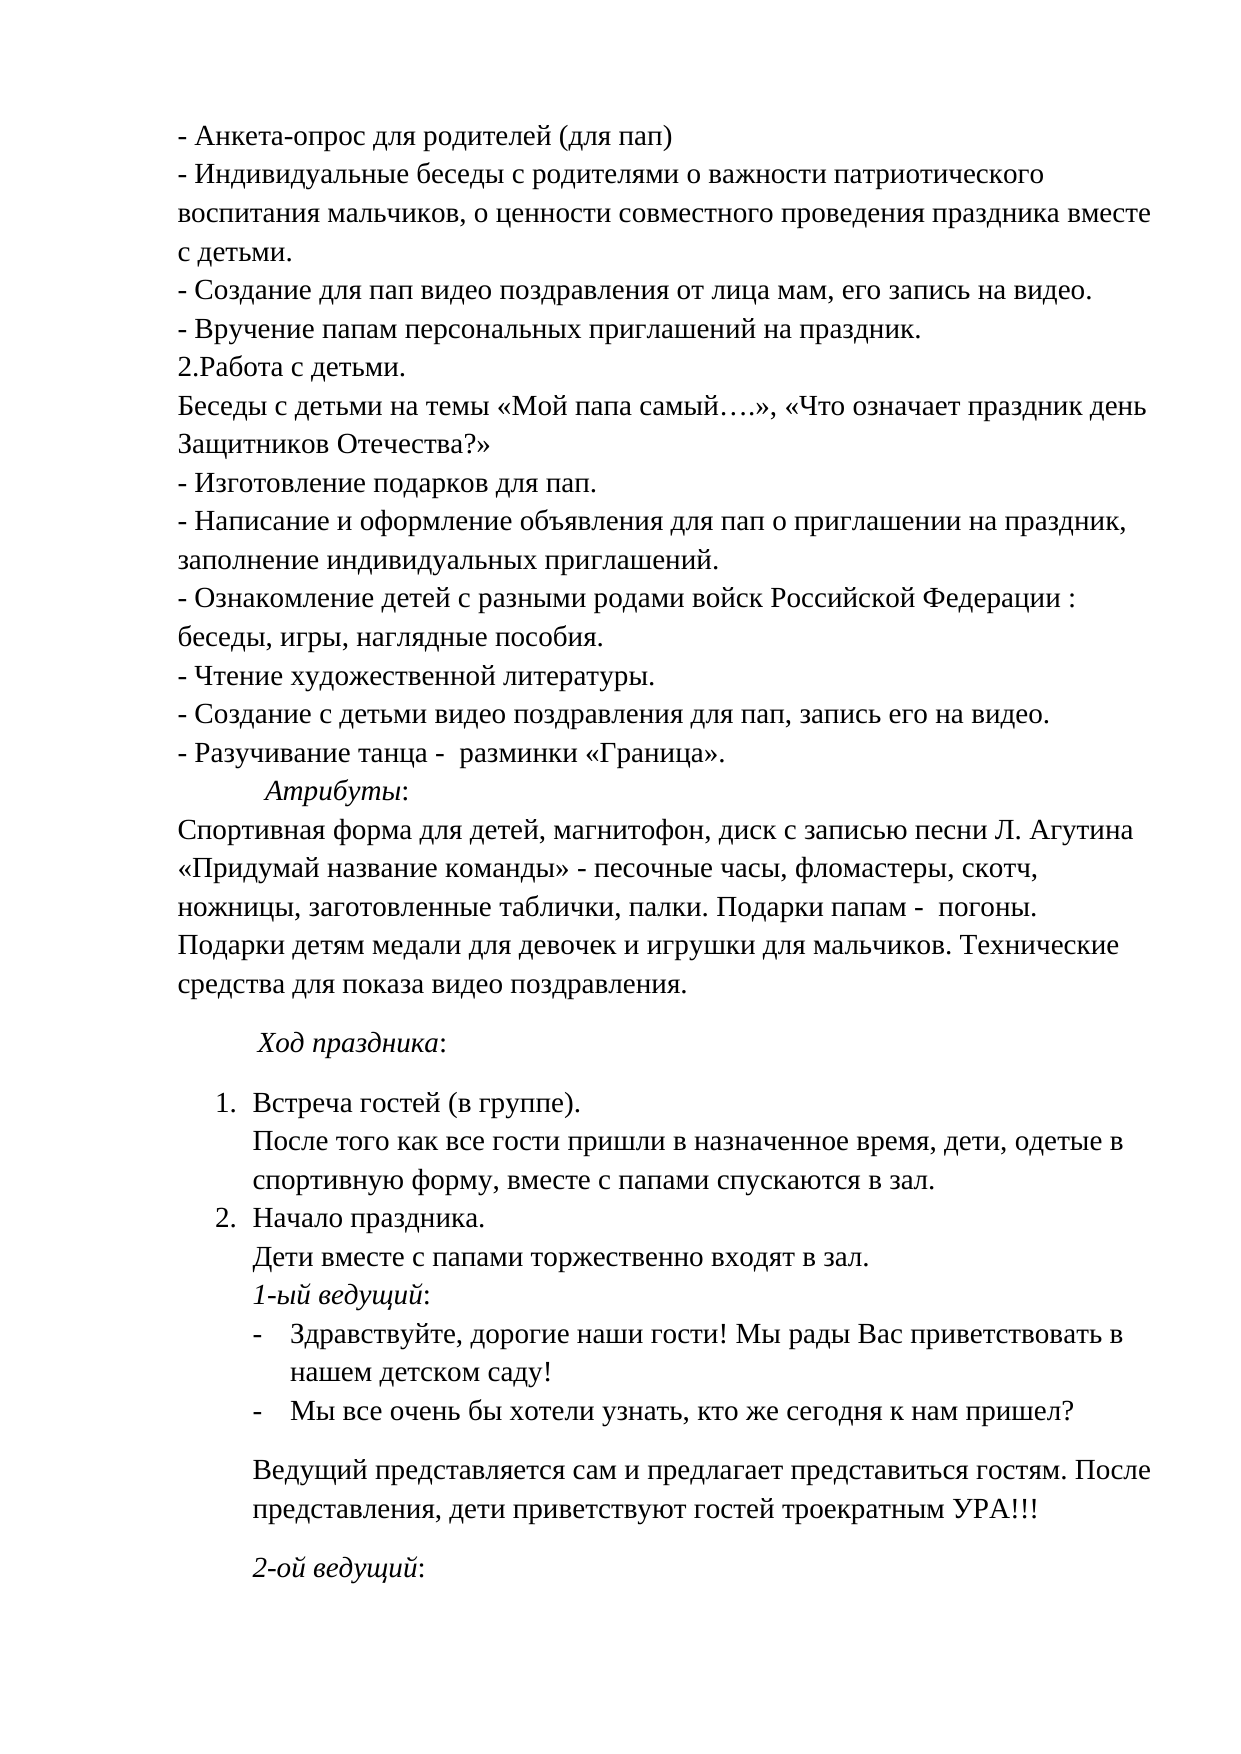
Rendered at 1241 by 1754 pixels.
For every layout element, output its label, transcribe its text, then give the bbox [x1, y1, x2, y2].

text 2-ой ведущий: [252, 1550, 1152, 1584]
list Мы все очень бы хотели узнать, кто же сегодня к нам пришел? [252, 1393, 1152, 1427]
text Ведущий представляется сам и предлагает представиться гостям. После представления, дети приветствуют гостей троекратным УРА!!! [252, 1452, 1152, 1524]
list Дети вместе с папами торжественно входят в зал. [252, 1239, 1152, 1272]
list После того как все гости пришли в назначенное время, дети, одетые в спортивную форму, вместе с папами спускаются в зал. [252, 1123, 1152, 1195]
list Здравствуйте, дорогие наши гости! Мы рады Вас приветствовать в нашем детском саду! [252, 1316, 1152, 1388]
list Встреча гостей (в группе). [215, 1085, 1152, 1118]
text Ход праздника: [177, 1025, 1152, 1059]
list 1-ый ведущий: [252, 1277, 1152, 1311]
list Начало праздника. [215, 1200, 1152, 1234]
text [177, 118, 1152, 999]
